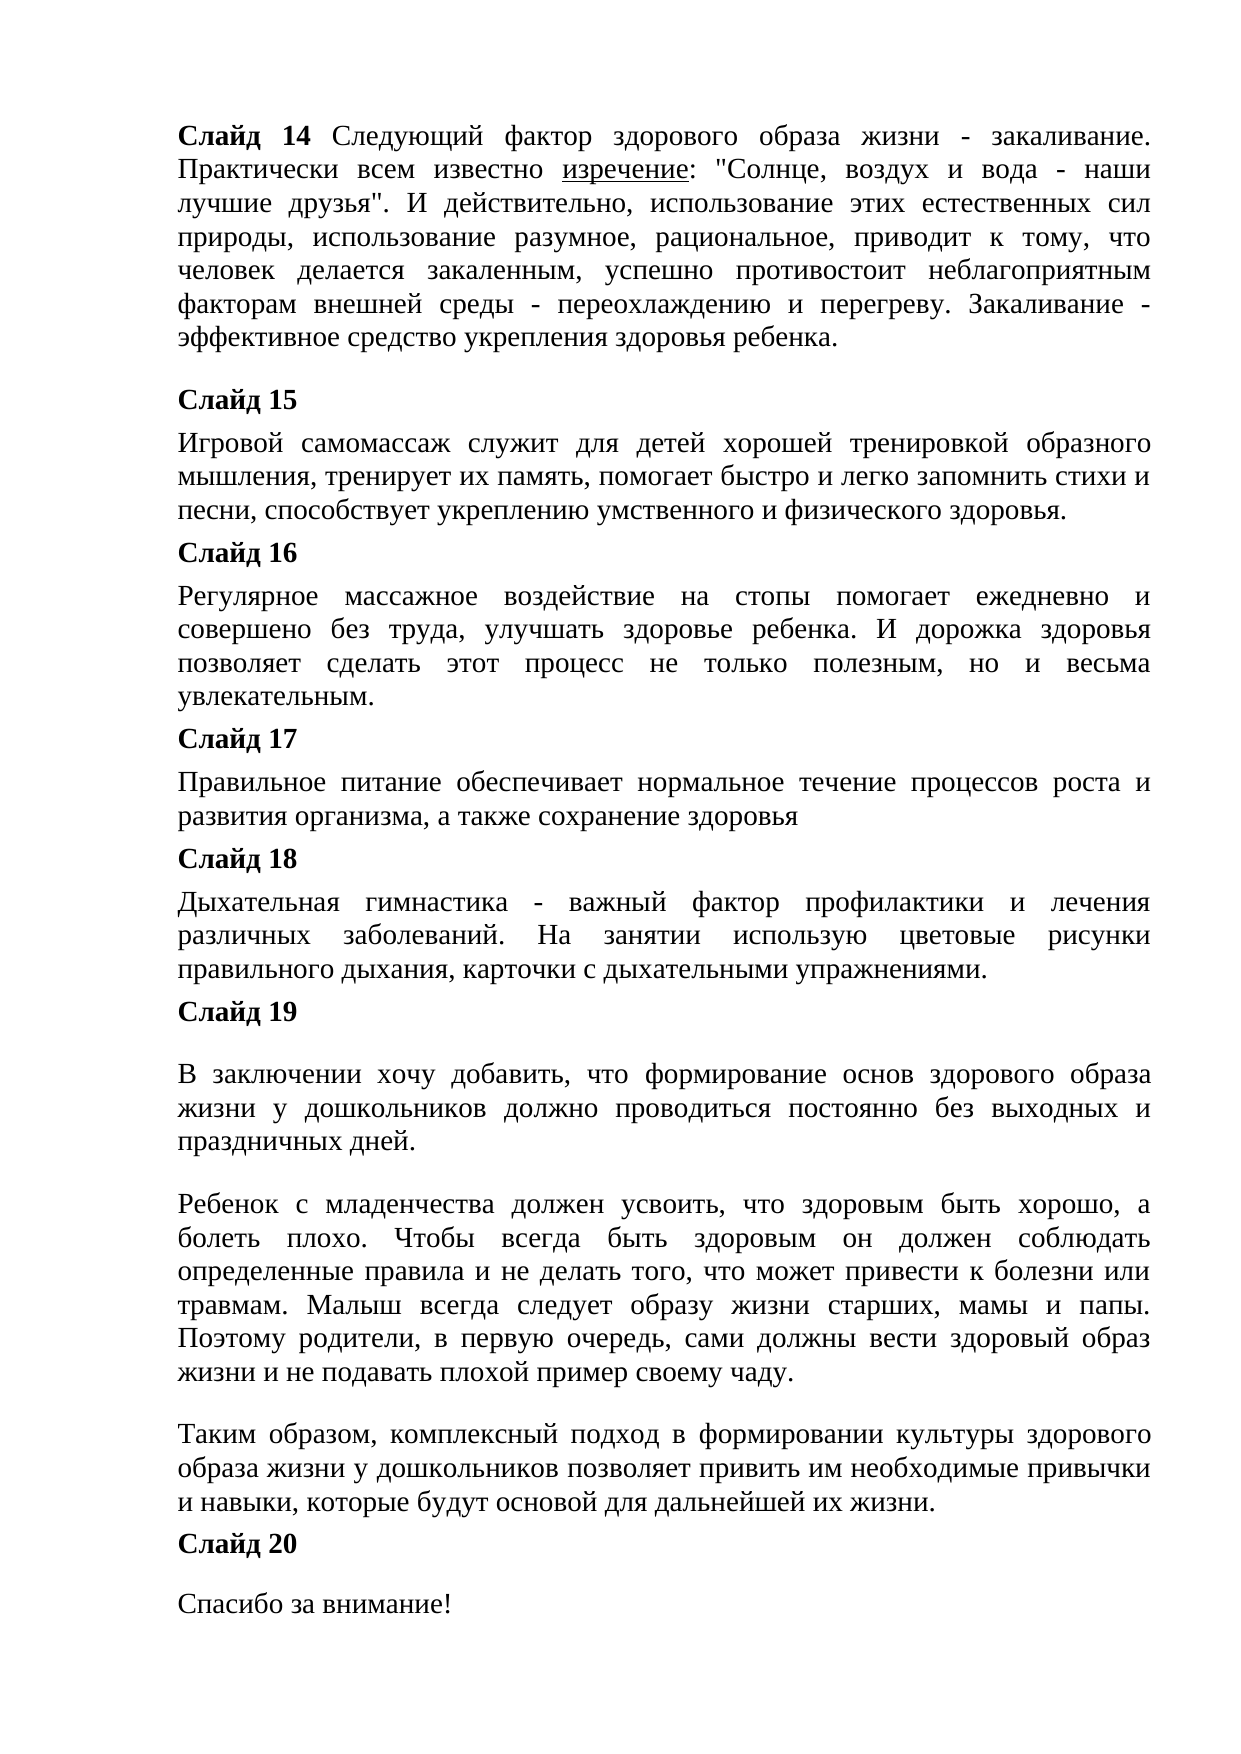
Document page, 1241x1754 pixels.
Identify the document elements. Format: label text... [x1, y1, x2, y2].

text Регулярное массажное воздействие на стопы помогает ежедневно и совершено без труда, улучшать здоровье ребенка. И дорожка здоровья позволяет сделать этот процесс не только полезным, но и весьма увлекательным. [177, 578, 1152, 712]
text Слайд 16 [177, 535, 1152, 568]
text Спасибо за внимание! [177, 1586, 1152, 1619]
text Слайд 17 [177, 721, 1152, 755]
text Таким образом, комплексный подход в формировании культуры здорового образа жизни у дошкольников позволяет привить им необходимые привычки и навыки, которые будут основой для дальнейшей их жизни. [177, 1417, 1152, 1517]
text Правильное питание обеспечивает нормальное течение процессов роста и развития организма, а также сохранение здоровья [177, 764, 1152, 831]
text Слайд 18 [177, 841, 1152, 874]
text Слайд 19 [177, 994, 1152, 1027]
text Дыхательная гимнастика - важный фактор профилактики и лечения различных заболеваний. На занятии использую цветовые рисунки правильного дыхания, карточки с дыхательными упражнениями. [177, 884, 1152, 984]
text В заключении хочу добавить, что формирование основ здорового образа жизни у дошкольников должно проводиться постоянно без выходных и праздничных дней. [177, 1056, 1152, 1157]
text Слайд 14 Следующий фактор здорового образа жизни - закаливание. Практически всем известно изречение: "Солнце, воздух и вода - наши лучшие друзья". И действительно, использование этих естественных сил природы, использование разумное, рациональное, приводит к тому, что человек делается закаленным, успешно противостоит неблагоприятным факторам внешней среды - переохлаждению и перегреву. Закаливание - эффективное средство укрепления здоровья ребенка. [177, 118, 1152, 353]
text Слайд 20 [177, 1527, 1152, 1560]
text Игровой самомассаж служит для детей хорошей тренировкой образного мышления, тренирует их память, помогает быстро и легко запомнить стихи и песни, способствует укреплению умственного и физического здоровья. [177, 425, 1152, 526]
text Ребенок с младенчества должен усвоить, что здоровым быть хорошо, а болеть плохо. Чтобы всегда быть здоровым он должен соблюдать определенные правила и не делать того, что может привести к болезни или травмам. Малыш всегда следует образу жизни старших, мамы и папы. Поэтому родители, в первую очередь, сами должны вести здоровый образ жизни и не подавать плохой пример своему чаду. [177, 1186, 1152, 1387]
text Слайд 15 [177, 382, 1152, 416]
